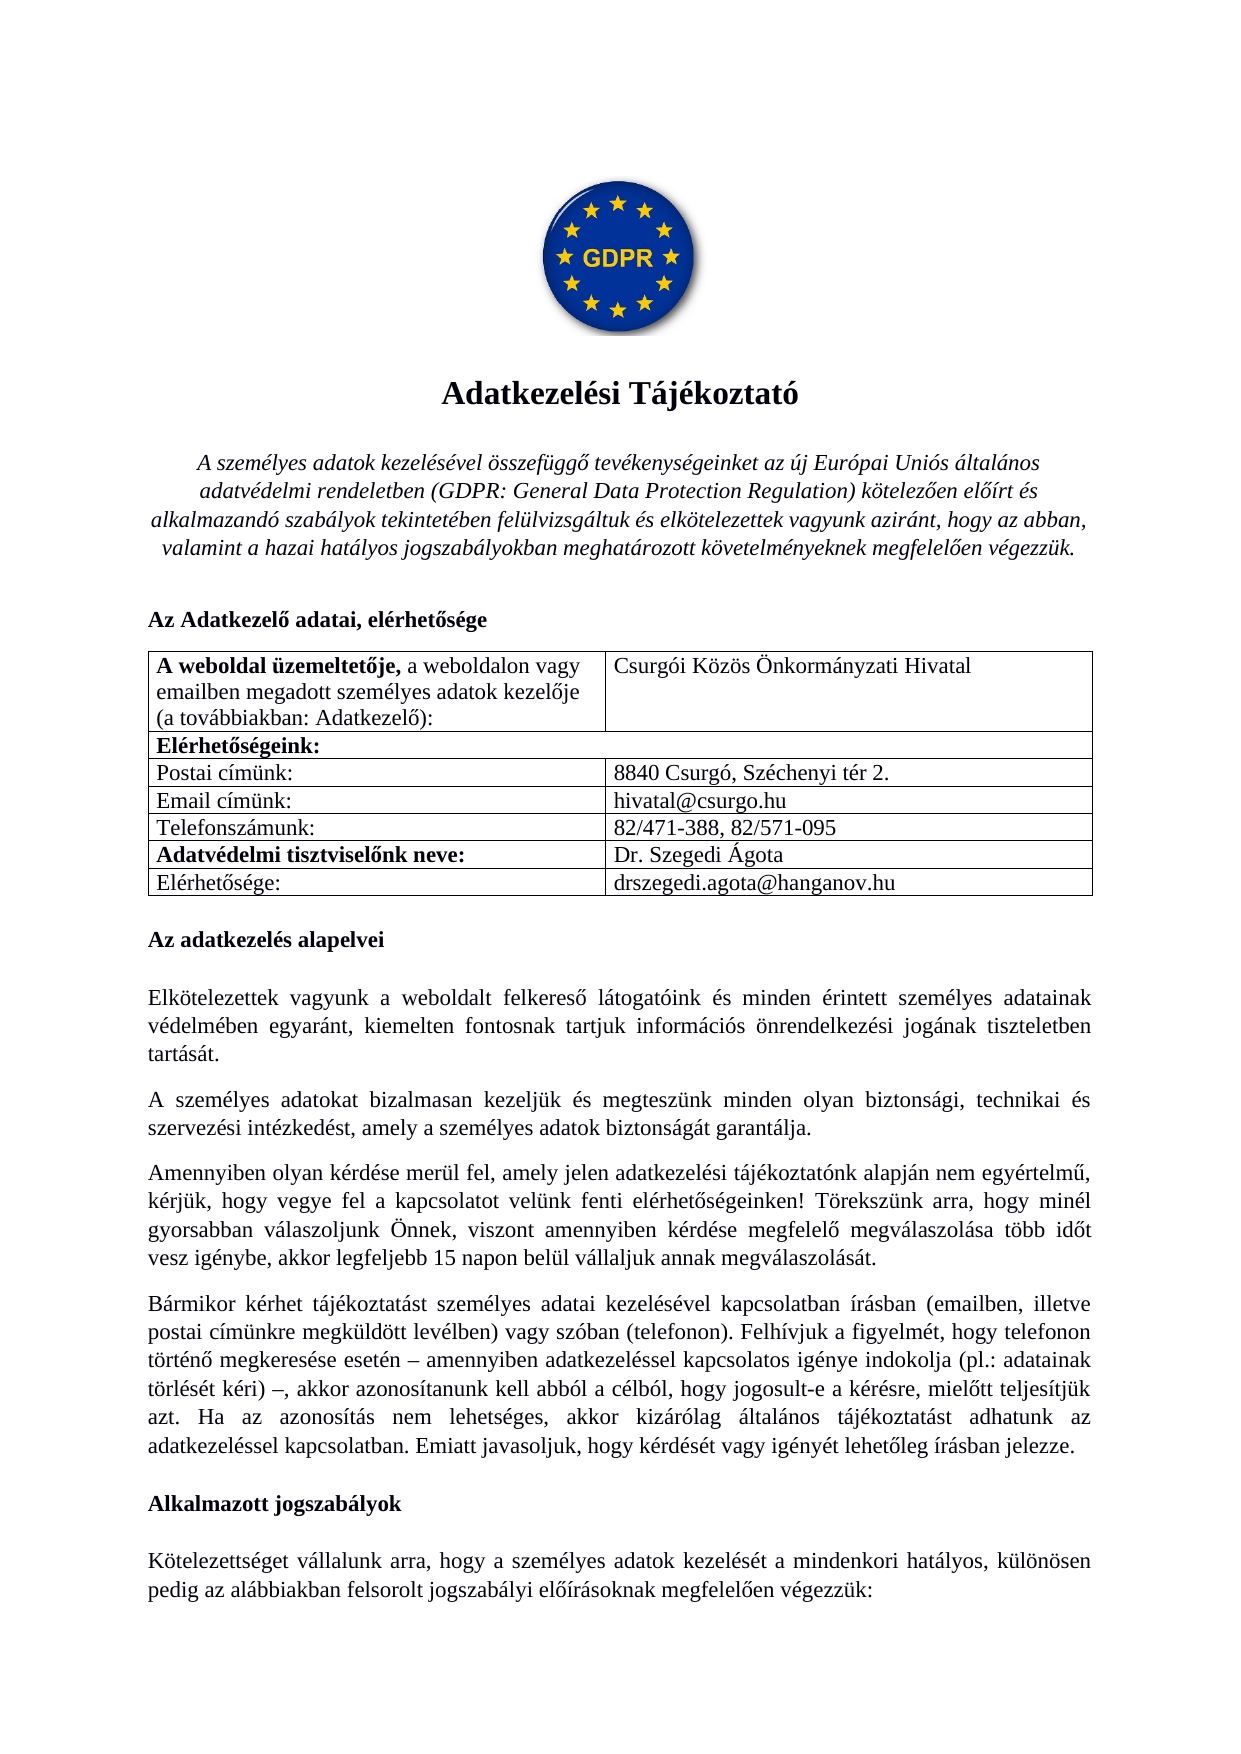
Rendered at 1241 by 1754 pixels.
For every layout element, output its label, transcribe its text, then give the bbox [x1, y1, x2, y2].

table_cell hivatal@csurgo.hu [606, 787, 1092, 813]
picture [498, 176, 742, 336]
text A személyes adatok kezelésével összefüggő tevékenységeinket az új Európai Uniós általános adatvédelmi rendeletben (GDPR: General Data Protection Regulation) kötelezően előírt és alkalmazandó szabályok tekintetében felülvizsgáltuk és elkötelezettek vagyunk aziránt, hogy az abban, valamint a hazai hatályos jogszabályokban meghatározott követelményeknek megfelelően végezzük. [148, 449, 1093, 561]
text Kötelezettséget vállalunk arra, hogy a személyes adatok kezelését a mindenkori hatályos, különösen pedig az alábbiakban felsorolt jogszabályi előírásoknak megfelelően végezzük: [148, 1548, 1093, 1602]
subtitle Az adatkezelés alapelvei [148, 926, 1093, 952]
title Adatkezelési Tájékoztató [148, 373, 1093, 411]
table_cell drszegedi.agota@hanganov.hu [606, 869, 1092, 895]
table_cell Email címünk: [149, 787, 605, 813]
table_cell 8840 Csurgó, Széchenyi tér 2. [606, 759, 1092, 786]
subtitle Alkalmazott jogszabályok [148, 1490, 1093, 1516]
table_cell Dr. Szegedi Ágota [606, 841, 1092, 868]
table_cell Postai címünk: [149, 759, 605, 786]
table_cell Telefonszámunk: [149, 814, 605, 840]
text Elkötelezettek vagyunk a weboldalt felkereső látogatóink és minden érintett személyes adatainak védelmében egyaránt, kiemelten fontosnak tartjuk információs önrendelkezési jogának tiszteletben tartását. [148, 984, 1093, 1067]
text Bármikor kérhet tájékoztatást személyes adatai kezelésével kapcsolatban írásban (emailben, illetve postai címünkre megküldött levélben) vagy szóban (telefonon). Felhívjuk a figyelmét, hogy telefonon történő megkeresése esetén – amennyiben adatkezeléssel kapcsolatos igénye indokolja (pl.: adatainak törlését kéri) –, akkor azonosítanunk kell abból a célból, hogy jogosult-e a kérésre, mielőtt teljesítjük azt. Ha az azonosítás nem lehetséges, akkor kizárólag általános tájékoztatást adhatunk az adatkezeléssel kapcsolatban. Emiatt javasoljuk, hogy kérdését vagy igényét lehetőleg írásban jelezze. [148, 1289, 1093, 1458]
table_cell Adatvédelmi tisztviselőnk neve: [149, 841, 605, 868]
text Az Adatkezelő adatai, elérhetősége [148, 606, 1093, 632]
table_cell Elérhetősége: [149, 869, 605, 895]
table_header A weboldal üzemeltetője, a weboldalon vagy emailben megadott személyes adatok kezelője (a továbbiakban: Adatkezelő): [149, 652, 605, 731]
text Amennyiben olyan kérdése merül fel, amely jelen adatkezelési tájékoztatónk alapján nem egyértelmű, kérjük, hogy vegye fel a kapcsolatot velünk fenti elérhetőségeinken! Törekszünk arra, hogy minél gyorsabban válaszoljunk Önnek, viszont amennyiben kérdése megfelelő megválaszolása több időt vesz igénybe, akkor legfeljebb 15 napon belül vállaljuk annak megválaszolását. [148, 1159, 1093, 1271]
text A személyes adatokat bizalmasan kezeljük és megteszünk minden olyan biztonsági, technikai és szervezési intézkedést, amely a személyes adatok biztonságát garantálja. [148, 1086, 1093, 1140]
table_cell 82/471-388, 82/571-095 [606, 814, 1092, 840]
table_cell Elérhetőségeink: [149, 732, 1092, 758]
table_header Csurgói Közös Önkormányzati Hivatal [606, 652, 1092, 731]
